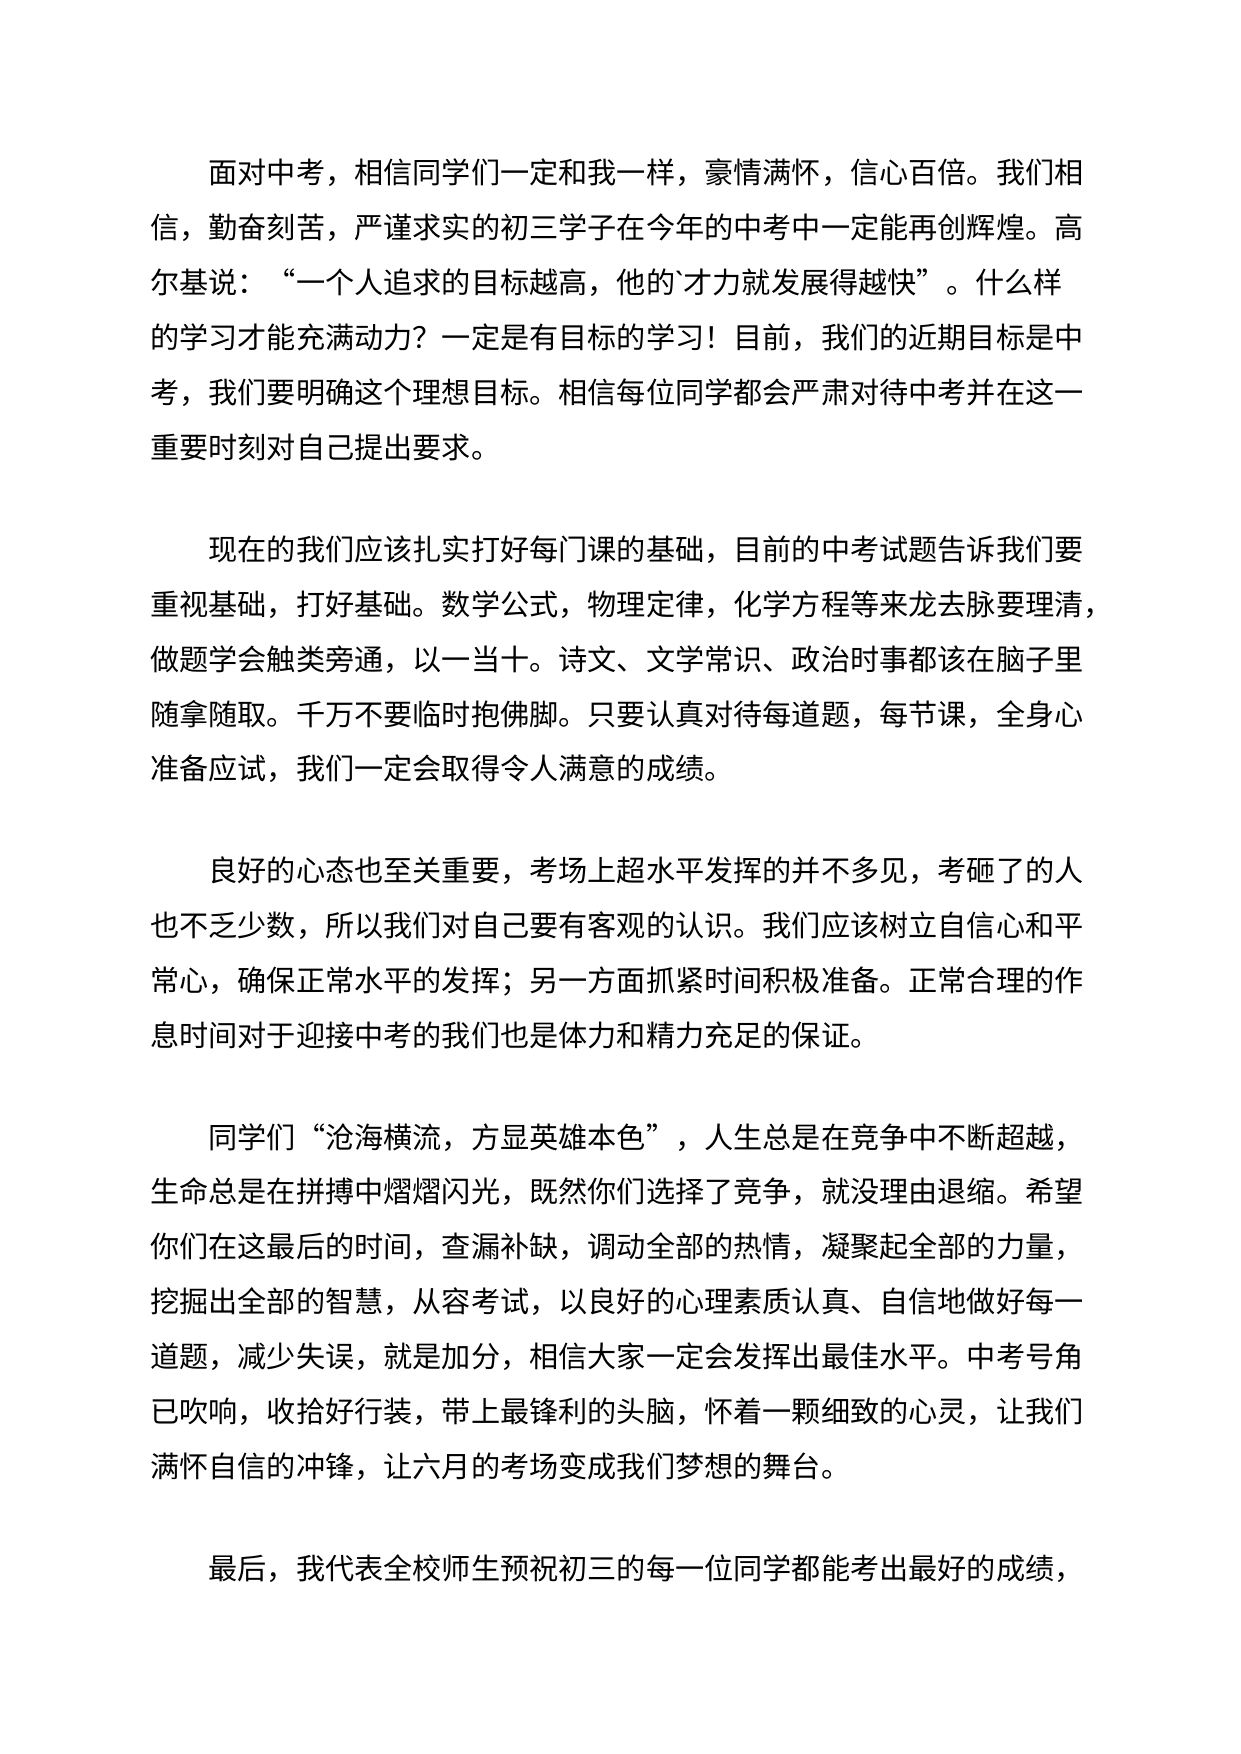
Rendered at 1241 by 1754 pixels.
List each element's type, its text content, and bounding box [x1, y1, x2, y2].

text 良好的心态也至关重要，考场上超水平发挥的并不多见，考砸了的人也不乏少数，所以我们对自己要有客观的认识。我们应该树立自信心和平常心，确保正常水平的发挥；另一方面抓紧时间积极准备。正常合理的作息时间对于迎接中考的我们也是体力和精力充足的保证。 [150, 848, 1090, 1055]
text 现在的我们应该扎实打好每门课的基础，目前的中考试题告诉我们要重视基础，打好基础。数学公式，物理定律，化学方程等来龙去脉要理清，做题学会触类旁通，以一当十。诗文、文学常识、政治时事都该在脑子里随拿随取。千万不要临时抱佛脚。只要认真对待每道题，每节课，全身心准备应试，我们一定会取得令人满意的成绩。 [150, 526, 1090, 788]
text 面对中考，相信同学们一定和我一样，豪情满怀，信心百倍。我们相信，勤奋刻苦，严谨求实的初三学子在今年的中考中一定能再创辉煌。高尔基说：“一个人追求的目标越高，他的`才力就发展得越快”。什么样的学习才能充满动力？一定是有目标的学习！目前，我们的近期目标是中考，我们要明确这个理想目标。相信每位同学都会严肃对待中考并在这一重要时刻对自己提出要求。 [150, 150, 1090, 467]
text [150, 1545, 1090, 1588]
text 同学们“沧海横流，方显英雄本色”，人生总是在竞争中不断超越，生命总是在拼搏中熠熠闪光，既然你们选择了竞争，就没理由退缩。希望你们在这最后的时间，查漏补缺，调动全部的热情，凝聚起全部的力量，挖掘出全部的智慧，从容考试，以良好的心理素质认真、自信地做好每一道题，减少失误，就是加分，相信大家一定会发挥出最佳水平。中考号角已吹响，收拾好行装，带上最锋利的头脑，怀着一颗细致的心灵，让我们满怀自信的冲锋，让六月的考场变成我们梦想的舞台。 [150, 1114, 1090, 1486]
